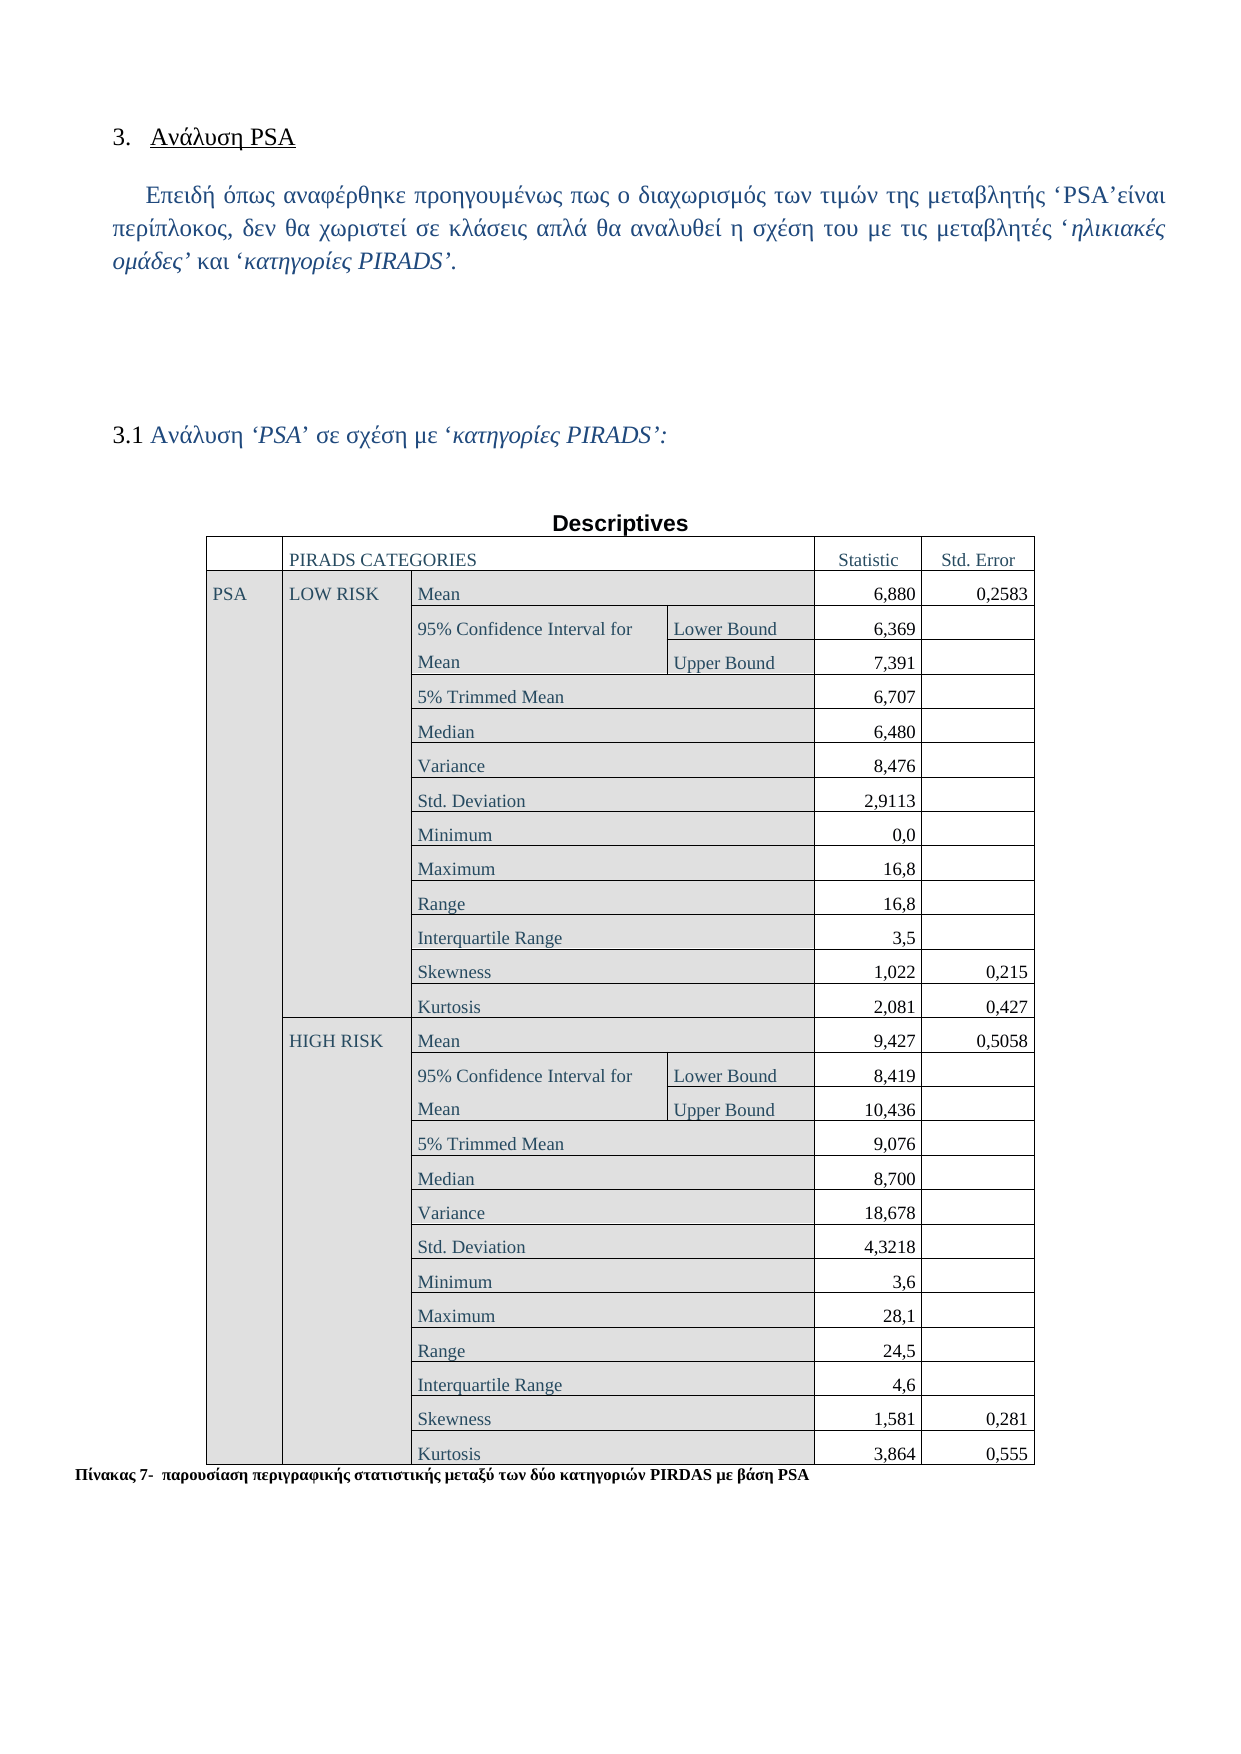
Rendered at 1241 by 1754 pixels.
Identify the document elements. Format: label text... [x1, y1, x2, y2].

table_cell 8,419 [815, 1053, 921, 1086]
table_cell Kurtosis [412, 1431, 814, 1464]
table_cell Statistic [815, 537, 921, 570]
table_cell Lower Bound [668, 606, 814, 639]
table_cell Interquartile Range [412, 915, 814, 948]
table_cell 18,678 [815, 1190, 921, 1223]
table_cell Range [412, 1328, 814, 1361]
table_cell 2,9113 [815, 778, 921, 811]
table_cell 28,1 [815, 1293, 921, 1327]
table_cell PSA [207, 571, 282, 1464]
table_cell [922, 812, 1034, 845]
table_cell Mean [412, 571, 814, 605]
table_cell [922, 1087, 1034, 1120]
table_cell [922, 846, 1034, 880]
table_cell [922, 1293, 1034, 1327]
table_cell PIRADS CATEGORIES [283, 537, 814, 570]
table_cell [922, 743, 1034, 777]
table_cell Minimum [412, 812, 814, 845]
table_cell 0,281 [922, 1396, 1034, 1430]
table_cell 8,476 [815, 743, 921, 777]
table_cell [922, 709, 1034, 742]
table_cell 9,427 [815, 1018, 921, 1052]
table_cell [922, 1121, 1034, 1155]
table_cell Minimum [412, 1259, 814, 1292]
table_cell 95% Confidence Interval for Mean [412, 606, 667, 673]
table_cell [922, 1190, 1034, 1223]
table_cell 0,215 [922, 950, 1034, 983]
table_cell 0,2583 [922, 571, 1034, 605]
table_cell [922, 1362, 1034, 1395]
table_cell [922, 675, 1034, 708]
table_cell 2,081 [815, 984, 921, 1017]
table_cell [922, 640, 1034, 673]
table_cell Maximum [412, 1293, 814, 1327]
table_cell [207, 537, 282, 570]
table_cell Mean [412, 1018, 814, 1052]
table_cell Median [412, 1156, 814, 1189]
table_cell [922, 606, 1034, 639]
table_cell Skewness [412, 1396, 814, 1430]
table_cell Variance [412, 743, 814, 777]
table_cell 5% Trimmed Mean [412, 1121, 814, 1155]
table_cell 7,391 [815, 640, 921, 673]
table_cell Variance [412, 1190, 814, 1223]
table_header Descriptives [206, 503, 1034, 536]
table_cell 0,427 [922, 984, 1034, 1017]
table_cell 6,369 [815, 606, 921, 639]
list Ανάλυση PSA [112, 122, 1165, 151]
table_cell 4,3218 [815, 1225, 921, 1258]
table_cell Upper Bound [668, 1087, 814, 1120]
table_cell Upper Bound [668, 640, 814, 673]
table_cell [922, 1328, 1034, 1361]
table_cell Std. Deviation [412, 1225, 814, 1258]
table_cell 9,076 [815, 1121, 921, 1155]
table_cell 0,5058 [922, 1018, 1034, 1052]
text Πίνακας 7- παρουσίαση περιγραφικής στατιστικής μεταξύ των δύο κατηγοριών PIRDAS με βάση PSA [75, 1465, 1165, 1484]
table_cell 16,8 [815, 846, 921, 880]
table_cell Interquartile Range [412, 1362, 814, 1395]
table_cell 3,864 [815, 1431, 921, 1464]
table_cell 16,8 [815, 881, 921, 914]
table_cell HIGH RISK [283, 1018, 411, 1464]
table_cell 3,5 [815, 915, 921, 948]
table_cell 4,6 [815, 1362, 921, 1395]
table_cell 10,436 [815, 1087, 921, 1120]
table_cell 1,022 [815, 950, 921, 983]
table_cell [922, 881, 1034, 914]
table_cell Kurtosis [412, 984, 814, 1017]
table_cell Median [412, 709, 814, 742]
table_cell Maximum [412, 846, 814, 880]
table_cell [922, 1053, 1034, 1086]
table_cell 1,581 [815, 1396, 921, 1430]
table_cell [922, 1225, 1034, 1258]
table_cell 24,5 [815, 1328, 921, 1361]
table_cell 6,707 [815, 675, 921, 708]
table_cell [922, 915, 1034, 948]
table_cell [922, 1156, 1034, 1189]
table_cell Std. Deviation [412, 778, 814, 811]
table_cell [922, 1259, 1034, 1292]
text 3.1 Ανάλυση ‘PSA’ σε σχέση με ‘κατηγορίες PIRADS’: [112, 420, 1165, 449]
table_cell 6,880 [815, 571, 921, 605]
table_cell 6,480 [815, 709, 921, 742]
text Επειδή όπως αναφέρθηκε προηγουμένως πως ο διαχωρισμός των τιμών της μεταβλητής ‘PSA’είναι περίπλοκος, δεν θα χωριστεί σε κλάσεις απλά θα αναλυθεί η σχέση του με τις μεταβλητές ‘ηλικιακές ομάδες’ και ‘κατηγορίες PIRADS’. [112, 180, 1165, 275]
table_cell Std. Error [922, 537, 1034, 570]
table_cell 8,700 [815, 1156, 921, 1189]
table_cell 95% Confidence Interval for Mean [412, 1053, 667, 1120]
table_cell 0,0 [815, 812, 921, 845]
table_cell [922, 778, 1034, 811]
table_cell 5% Trimmed Mean [412, 675, 814, 708]
table_cell 0,555 [922, 1431, 1034, 1464]
table_cell Skewness [412, 950, 814, 983]
table_cell Lower Bound [668, 1053, 814, 1086]
table_cell Range [412, 881, 814, 914]
table_cell 3,6 [815, 1259, 921, 1292]
table_cell LOW RISK [283, 571, 411, 1017]
